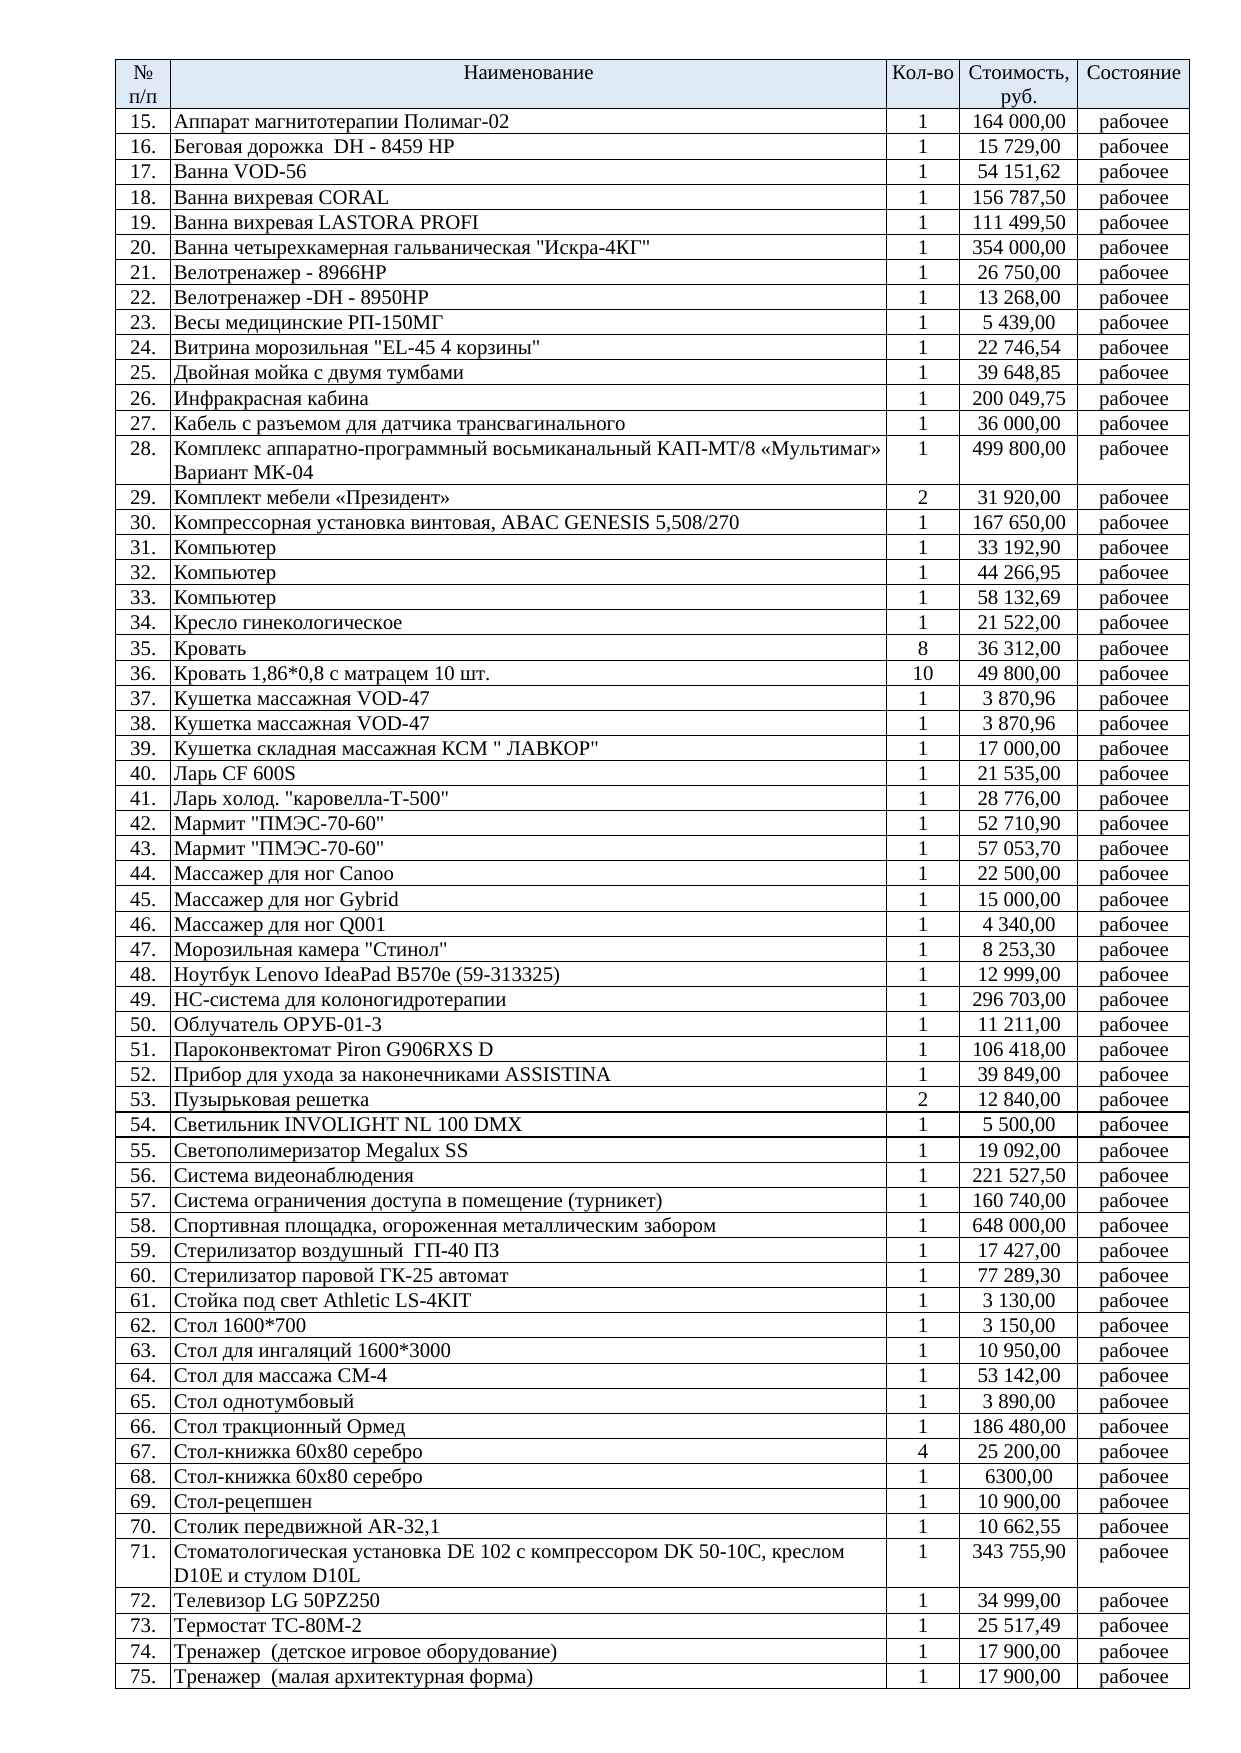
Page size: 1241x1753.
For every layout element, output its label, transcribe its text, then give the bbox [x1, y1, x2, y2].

table_cell 8 [887, 635, 959, 659]
table_cell 1 [887, 134, 959, 158]
table_cell 21 535,00 [960, 761, 1077, 785]
table_cell 56. [116, 1163, 170, 1187]
table_cell 1 [887, 210, 959, 234]
table_cell рабочее [1078, 185, 1189, 209]
table_cell 648 000,00 [960, 1213, 1077, 1237]
table_cell Компрессорная установка винтовая, ABAC GENESIS 5,508/270 [171, 510, 886, 534]
table_cell рабочее [1078, 1588, 1189, 1612]
table_cell Тренажер (малая архитектурная форма) [171, 1664, 886, 1688]
table_cell 26. [116, 385, 170, 409]
table_header Кол-во [887, 60, 959, 108]
table_cell 68. [116, 1464, 170, 1488]
table_cell рабочее [1078, 411, 1189, 434]
table_cell 72. [116, 1588, 170, 1612]
table_cell 10 950,00 [960, 1338, 1077, 1362]
table_cell 27. [116, 411, 170, 434]
table_cell Термостат ТС-80М-2 [171, 1614, 886, 1637]
table_cell 1 [887, 1639, 959, 1663]
table_cell 17 900,00 [960, 1639, 1077, 1663]
table_cell 45. [116, 886, 170, 911]
table_cell 46. [116, 912, 170, 936]
table_cell 53. [116, 1087, 170, 1111]
table_cell 296 703,00 [960, 987, 1077, 1011]
table_cell 28. [116, 436, 170, 484]
table_cell Пароконвектомат Piron G906RXS D [171, 1037, 886, 1061]
table_cell 63. [116, 1338, 170, 1362]
table_cell 17. [116, 160, 170, 183]
table_cell 1 [887, 1113, 959, 1136]
table_cell 66. [116, 1414, 170, 1438]
table_cell 1 [887, 786, 959, 810]
table_cell 23. [116, 310, 170, 334]
table_cell 2 [887, 485, 959, 509]
table_cell 3 870,96 [960, 711, 1077, 735]
table_cell 10 [887, 661, 959, 684]
table_cell 5 439,00 [960, 310, 1077, 334]
table_cell 40. [116, 761, 170, 785]
table_cell 43. [116, 836, 170, 860]
table_cell Ванна VOD-56 [171, 160, 886, 183]
table_cell 39 648,85 [960, 360, 1077, 384]
table_cell 1 [887, 436, 959, 484]
table_cell 35. [116, 635, 170, 659]
table_cell Мармит "ПМЭС-70-60" [171, 811, 886, 835]
table_cell рабочее [1078, 1188, 1189, 1212]
table_cell рабочее [1078, 1012, 1189, 1036]
table_cell рабочее [1078, 1238, 1189, 1262]
table_cell Весы медицинские РП-150МГ [171, 310, 886, 334]
table_cell Стол однотумбовый [171, 1389, 886, 1413]
table_cell Ванна четырехкамерная гальваническая "Искра-4КГ" [171, 235, 886, 259]
table_header № п/п [116, 60, 170, 108]
table_cell 1 [887, 1539, 959, 1587]
table_cell 499 800,00 [960, 436, 1077, 484]
table_cell 49 800,00 [960, 661, 1077, 684]
table_cell 34 999,00 [960, 1588, 1077, 1612]
table_cell рабочее [1078, 686, 1189, 710]
table_cell 1 [887, 1338, 959, 1362]
table_cell рабочее [1078, 1113, 1189, 1136]
table_cell 33 192,90 [960, 535, 1077, 559]
table_cell рабочее [1078, 635, 1189, 659]
table_cell рабочее [1078, 1263, 1189, 1287]
table_cell 3 890,00 [960, 1389, 1077, 1413]
table_cell 200 049,75 [960, 385, 1077, 409]
table_cell рабочее [1078, 1338, 1189, 1362]
table_cell 6300,00 [960, 1464, 1077, 1488]
table_cell 1 [887, 1163, 959, 1187]
table_cell рабочее [1078, 661, 1189, 684]
table_cell 1 [887, 1288, 959, 1312]
table_cell 1 [887, 160, 959, 183]
table_cell 11 211,00 [960, 1012, 1077, 1036]
table_cell 49. [116, 987, 170, 1011]
table_cell Стерилизатор воздушный ГП-40 ПЗ [171, 1238, 886, 1262]
table_cell 12 840,00 [960, 1087, 1077, 1111]
table_cell рабочее [1078, 912, 1189, 936]
table_cell 52. [116, 1062, 170, 1086]
table_cell Стоматологическая установка DE 102 с компрессором DK 50-10C, креслом D10E и стулом D10L [171, 1539, 886, 1587]
table_cell рабочее [1078, 235, 1189, 259]
table_cell рабочее [1078, 1389, 1189, 1413]
table_cell 1 [887, 836, 959, 860]
table_cell Мармит "ПМЭС-70-60" [171, 836, 886, 860]
table_cell 39 849,00 [960, 1062, 1077, 1086]
table_cell Двойная мойка с двумя тумбами [171, 360, 886, 384]
table_header Наименование [171, 60, 886, 108]
table_cell 106 418,00 [960, 1037, 1077, 1061]
table_cell рабочее [1078, 1288, 1189, 1312]
table_cell 51. [116, 1037, 170, 1061]
table_cell Спортивная площадка, огороженная металлическим забором [171, 1213, 886, 1237]
table_cell рабочее [1078, 436, 1189, 484]
table_cell Витрина морозильная "EL-45 4 корзины" [171, 335, 886, 359]
table_cell 1 [887, 585, 959, 609]
table_cell 75. [116, 1664, 170, 1688]
table_cell Столик передвижной AR-32,1 [171, 1514, 886, 1538]
table_cell Инфракрасная кабина [171, 385, 886, 409]
table_cell 167 650,00 [960, 510, 1077, 534]
table_cell Система ограничения доступа в помещение (турникет) [171, 1188, 886, 1212]
table_cell 31 920,00 [960, 485, 1077, 509]
table_cell 57 053,70 [960, 836, 1077, 860]
table_cell рабочее [1078, 360, 1189, 384]
table_cell 70. [116, 1514, 170, 1538]
table_cell рабочее [1078, 1313, 1189, 1337]
table_cell Стол-рецепшен [171, 1489, 886, 1513]
table_cell рабочее [1078, 610, 1189, 634]
table_cell 59. [116, 1238, 170, 1262]
table_cell 48. [116, 962, 170, 986]
table_cell рабочее [1078, 1138, 1189, 1162]
table_cell рабочее [1078, 1489, 1189, 1513]
table_cell рабочее [1078, 485, 1189, 509]
table_cell 58 132,69 [960, 585, 1077, 609]
table_cell рабочее [1078, 811, 1189, 835]
table_cell 18. [116, 185, 170, 209]
table_cell 1 [887, 360, 959, 384]
table_cell 354 000,00 [960, 235, 1077, 259]
table_cell 1 [887, 1489, 959, 1513]
table_cell 1 [887, 987, 959, 1011]
table_cell рабочее [1078, 1664, 1189, 1688]
table_cell 12 999,00 [960, 962, 1077, 986]
table_cell Компьютер [171, 585, 886, 609]
table_cell 8 253,30 [960, 937, 1077, 961]
table_cell Пузырьковая решетка [171, 1087, 886, 1111]
table_cell 1 [887, 285, 959, 309]
table_cell 67. [116, 1439, 170, 1463]
table_cell 1 [887, 1012, 959, 1036]
table_cell рабочее [1078, 560, 1189, 584]
table_cell 1 [887, 1313, 959, 1337]
table_cell 1 [887, 235, 959, 259]
table_cell 74. [116, 1639, 170, 1663]
table_cell 65. [116, 1389, 170, 1413]
table_cell 1 [887, 1062, 959, 1086]
table_cell Аппарат магнитотерапии Полимаг-02 [171, 109, 886, 133]
table_cell Ноутбук Lenovo IdeaPad В570е (59-313325) [171, 962, 886, 986]
table_cell рабочее [1078, 535, 1189, 559]
table_cell Облучатель ОРУБ-01-3 [171, 1012, 886, 1036]
table_cell рабочее [1078, 1414, 1189, 1438]
table_cell 30. [116, 510, 170, 534]
table_cell 1 [887, 335, 959, 359]
table_cell 25 200,00 [960, 1439, 1077, 1463]
table_cell 1 [887, 385, 959, 409]
table_cell 19. [116, 210, 170, 234]
table_cell рабочее [1078, 1163, 1189, 1187]
table_cell 1 [887, 1514, 959, 1538]
table_cell Стол для массажа СМ-4 [171, 1364, 886, 1387]
table_cell 1 [887, 1389, 959, 1413]
table_cell Комплект мебели «Президент» [171, 485, 886, 509]
table_cell 41. [116, 786, 170, 810]
table_cell рабочее [1078, 585, 1189, 609]
table_cell рабочее [1078, 1514, 1189, 1538]
table_cell 26 750,00 [960, 260, 1077, 284]
table_cell 42. [116, 811, 170, 835]
table_cell Кресло гинекологическое [171, 610, 886, 634]
table_cell рабочее [1078, 385, 1189, 409]
table_cell 37. [116, 686, 170, 710]
table_cell рабочее [1078, 160, 1189, 183]
table_cell Массажер для ног Canoo [171, 861, 886, 885]
table_cell Кровать 1,86*0,8 с матрацем 10 шт. [171, 661, 886, 684]
table_cell рабочее [1078, 987, 1189, 1011]
table_cell рабочее [1078, 1439, 1189, 1463]
table_cell 71. [116, 1539, 170, 1587]
table_cell 1 [887, 861, 959, 885]
table_cell рабочее [1078, 1614, 1189, 1637]
table_cell 52 710,90 [960, 811, 1077, 835]
table_cell Стол 1600*700 [171, 1313, 886, 1337]
table_cell Ларь холод. "каровелла-Т-500" [171, 786, 886, 810]
table_cell 1 [887, 1238, 959, 1262]
table_cell Ларь CF 600S [171, 761, 886, 785]
table_cell 1 [887, 1037, 959, 1061]
table_cell рабочее [1078, 285, 1189, 309]
table_cell 1 [887, 1364, 959, 1387]
table_cell 10 900,00 [960, 1489, 1077, 1513]
table_cell рабочее [1078, 1087, 1189, 1111]
table_cell Стерилизатор паровой ГК-25 автомат [171, 1263, 886, 1287]
table_cell 32. [116, 560, 170, 584]
table_cell Кушетка массажная VOD-47 [171, 686, 886, 710]
table_cell рабочее [1078, 861, 1189, 885]
table_cell 36 312,00 [960, 635, 1077, 659]
table_cell 164 000,00 [960, 109, 1077, 133]
table_cell Светополимеризатор Megalux SS [171, 1138, 886, 1162]
table_cell 77 289,30 [960, 1263, 1077, 1287]
table_cell Стойка под свет Athletic LS-4KIT [171, 1288, 886, 1312]
table_cell 25. [116, 360, 170, 384]
table_cell 1 [887, 535, 959, 559]
table_cell 53 142,00 [960, 1364, 1077, 1387]
table_cell 221 527,50 [960, 1163, 1077, 1187]
table_cell 1 [887, 937, 959, 961]
table_cell 156 787,50 [960, 185, 1077, 209]
table_cell Стол тракционный Ормед [171, 1414, 886, 1438]
table_header Стоимость, руб. [960, 60, 1077, 108]
table_cell 36 000,00 [960, 411, 1077, 434]
table_cell 47. [116, 937, 170, 961]
table_cell Комплекс аппаратно-программный восьмиканальный КАП-МТ/8 «Мультимаг» Вариант МК-04 [171, 436, 886, 484]
table_cell 16. [116, 134, 170, 158]
table_cell рабочее [1078, 335, 1189, 359]
table_cell Массажер для ног Gybrid [171, 886, 886, 911]
table_cell 1 [887, 962, 959, 986]
table_cell Кушетка массажная VOD-47 [171, 711, 886, 735]
table_cell рабочее [1078, 134, 1189, 158]
table_cell 3 870,96 [960, 686, 1077, 710]
table_cell 61. [116, 1288, 170, 1312]
table_cell рабочее [1078, 886, 1189, 911]
table_cell рабочее [1078, 962, 1189, 986]
table_cell Ванна вихревая LASTORA PROFI [171, 210, 886, 234]
table_cell 1 [887, 1464, 959, 1488]
table_cell 1 [887, 811, 959, 835]
table_cell Стол-книжка 60х80 серебро [171, 1464, 886, 1488]
table_cell 1 [887, 411, 959, 434]
table_cell 15. [116, 109, 170, 133]
table_cell Тренажер (детское игровое оборудование) [171, 1639, 886, 1663]
table_cell 69. [116, 1489, 170, 1513]
table_cell 64. [116, 1364, 170, 1387]
table_cell 15 729,00 [960, 134, 1077, 158]
table_cell рабочее [1078, 1037, 1189, 1061]
table_cell 1 [887, 736, 959, 760]
table_cell 10 662,55 [960, 1514, 1077, 1538]
table_cell Система видеонаблюдения [171, 1163, 886, 1187]
table_cell рабочее [1078, 711, 1189, 735]
table_cell Кровать [171, 635, 886, 659]
table_cell 1 [887, 560, 959, 584]
table_cell Ванна вихревая CORAL [171, 185, 886, 209]
table_cell 4 340,00 [960, 912, 1077, 936]
table_cell рабочее [1078, 836, 1189, 860]
table_cell 1 [887, 310, 959, 334]
table_cell рабочее [1078, 761, 1189, 785]
table_cell 17 900,00 [960, 1664, 1077, 1688]
table_cell рабочее [1078, 937, 1189, 961]
table_cell Стол для ингаляций 1600*3000 [171, 1338, 886, 1362]
table_cell 4 [887, 1439, 959, 1463]
table_cell Велотренажер - 8966НР [171, 260, 886, 284]
table_cell рабочее [1078, 1364, 1189, 1387]
table_cell 1 [887, 1213, 959, 1237]
table_cell 31. [116, 535, 170, 559]
table_cell 36. [116, 661, 170, 684]
table_cell Кабель с разъемом для датчика трансвагинального [171, 411, 886, 434]
table_cell 186 480,00 [960, 1414, 1077, 1438]
table_cell 17 427,00 [960, 1238, 1077, 1262]
table_cell НС-система для колоногидротерапии [171, 987, 886, 1011]
table_cell 1 [887, 912, 959, 936]
table_cell 17 000,00 [960, 736, 1077, 760]
table_cell Беговая дорожка DH - 8459 НР [171, 134, 886, 158]
table_cell 1 [887, 260, 959, 284]
table_cell 20. [116, 235, 170, 259]
table_cell 54 151,62 [960, 160, 1077, 183]
table_cell 22 500,00 [960, 861, 1077, 885]
table_cell 1 [887, 1188, 959, 1212]
table_cell 1 [887, 1614, 959, 1637]
table_cell рабочее [1078, 310, 1189, 334]
table_cell 1 [887, 711, 959, 735]
table_cell рабочее [1078, 1464, 1189, 1488]
table_cell рабочее [1078, 260, 1189, 284]
table_cell 1 [887, 1588, 959, 1612]
table_cell 24. [116, 335, 170, 359]
table_cell 25 517,49 [960, 1614, 1077, 1637]
table_cell 73. [116, 1614, 170, 1637]
table_cell 57. [116, 1188, 170, 1212]
table_cell 19 092,00 [960, 1138, 1077, 1162]
table_cell 1 [887, 610, 959, 634]
table_cell Велотренажер -DH - 8950HP [171, 285, 886, 309]
table_cell 13 268,00 [960, 285, 1077, 309]
table_cell Компьютер [171, 560, 886, 584]
table_cell 1 [887, 185, 959, 209]
table_cell Компьютер [171, 535, 886, 559]
table_cell рабочее [1078, 510, 1189, 534]
table_cell 15 000,00 [960, 886, 1077, 911]
table_cell рабочее [1078, 736, 1189, 760]
table_cell рабочее [1078, 109, 1189, 133]
table_cell Стол-книжка 60х80 серебро [171, 1439, 886, 1463]
table_cell Массажер для ног Q001 [171, 912, 886, 936]
table_cell Прибор для ухода за наконечниками ASSISТINA [171, 1062, 886, 1086]
table_cell Телевизор LG 50РZ250 [171, 1588, 886, 1612]
table_cell 1 [887, 1414, 959, 1438]
table_cell 111 499,50 [960, 210, 1077, 234]
table_cell 55. [116, 1138, 170, 1162]
table_header Состояние [1078, 60, 1189, 108]
table_cell 50. [116, 1012, 170, 1036]
table_cell 29. [116, 485, 170, 509]
table_cell 1 [887, 1664, 959, 1688]
table_cell 21 522,00 [960, 610, 1077, 634]
table_cell 34. [116, 610, 170, 634]
table_cell 38. [116, 711, 170, 735]
table_cell Кушетка складная массажная КСМ " ЛАВКОР" [171, 736, 886, 760]
table_cell 22. [116, 285, 170, 309]
table_cell рабочее [1078, 1062, 1189, 1086]
table_cell 2 [887, 1087, 959, 1111]
table_cell 58. [116, 1213, 170, 1237]
table_cell 44 266,95 [960, 560, 1077, 584]
table_cell 343 755,90 [960, 1539, 1077, 1587]
table_cell 33. [116, 585, 170, 609]
table_cell 1 [887, 1263, 959, 1287]
table_cell 28 776,00 [960, 786, 1077, 810]
table_cell 1 [887, 510, 959, 534]
table_cell 1 [887, 1138, 959, 1162]
table_cell 1 [887, 886, 959, 911]
table_cell 21. [116, 260, 170, 284]
table_cell 39. [116, 736, 170, 760]
table_cell рабочее [1078, 1639, 1189, 1663]
table_cell 54. [116, 1113, 170, 1136]
table_cell рабочее [1078, 786, 1189, 810]
table_cell Морозильная камера "Стинол" [171, 937, 886, 961]
table_cell 3 150,00 [960, 1313, 1077, 1337]
table_cell 1 [887, 686, 959, 710]
table_cell Светильник INVOLIGHT NL 100 DMX [171, 1113, 886, 1136]
table_cell 62. [116, 1313, 170, 1337]
table_cell 22 746,54 [960, 335, 1077, 359]
table_cell 5 500,00 [960, 1113, 1077, 1136]
table_cell рабочее [1078, 1213, 1189, 1237]
table_cell рабочее [1078, 1539, 1189, 1587]
table_cell 1 [887, 761, 959, 785]
table_cell рабочее [1078, 210, 1189, 234]
table_cell 44. [116, 861, 170, 885]
table_cell 60. [116, 1263, 170, 1287]
table_cell 160 740,00 [960, 1188, 1077, 1212]
table_cell 1 [887, 109, 959, 133]
table_cell 3 130,00 [960, 1288, 1077, 1312]
